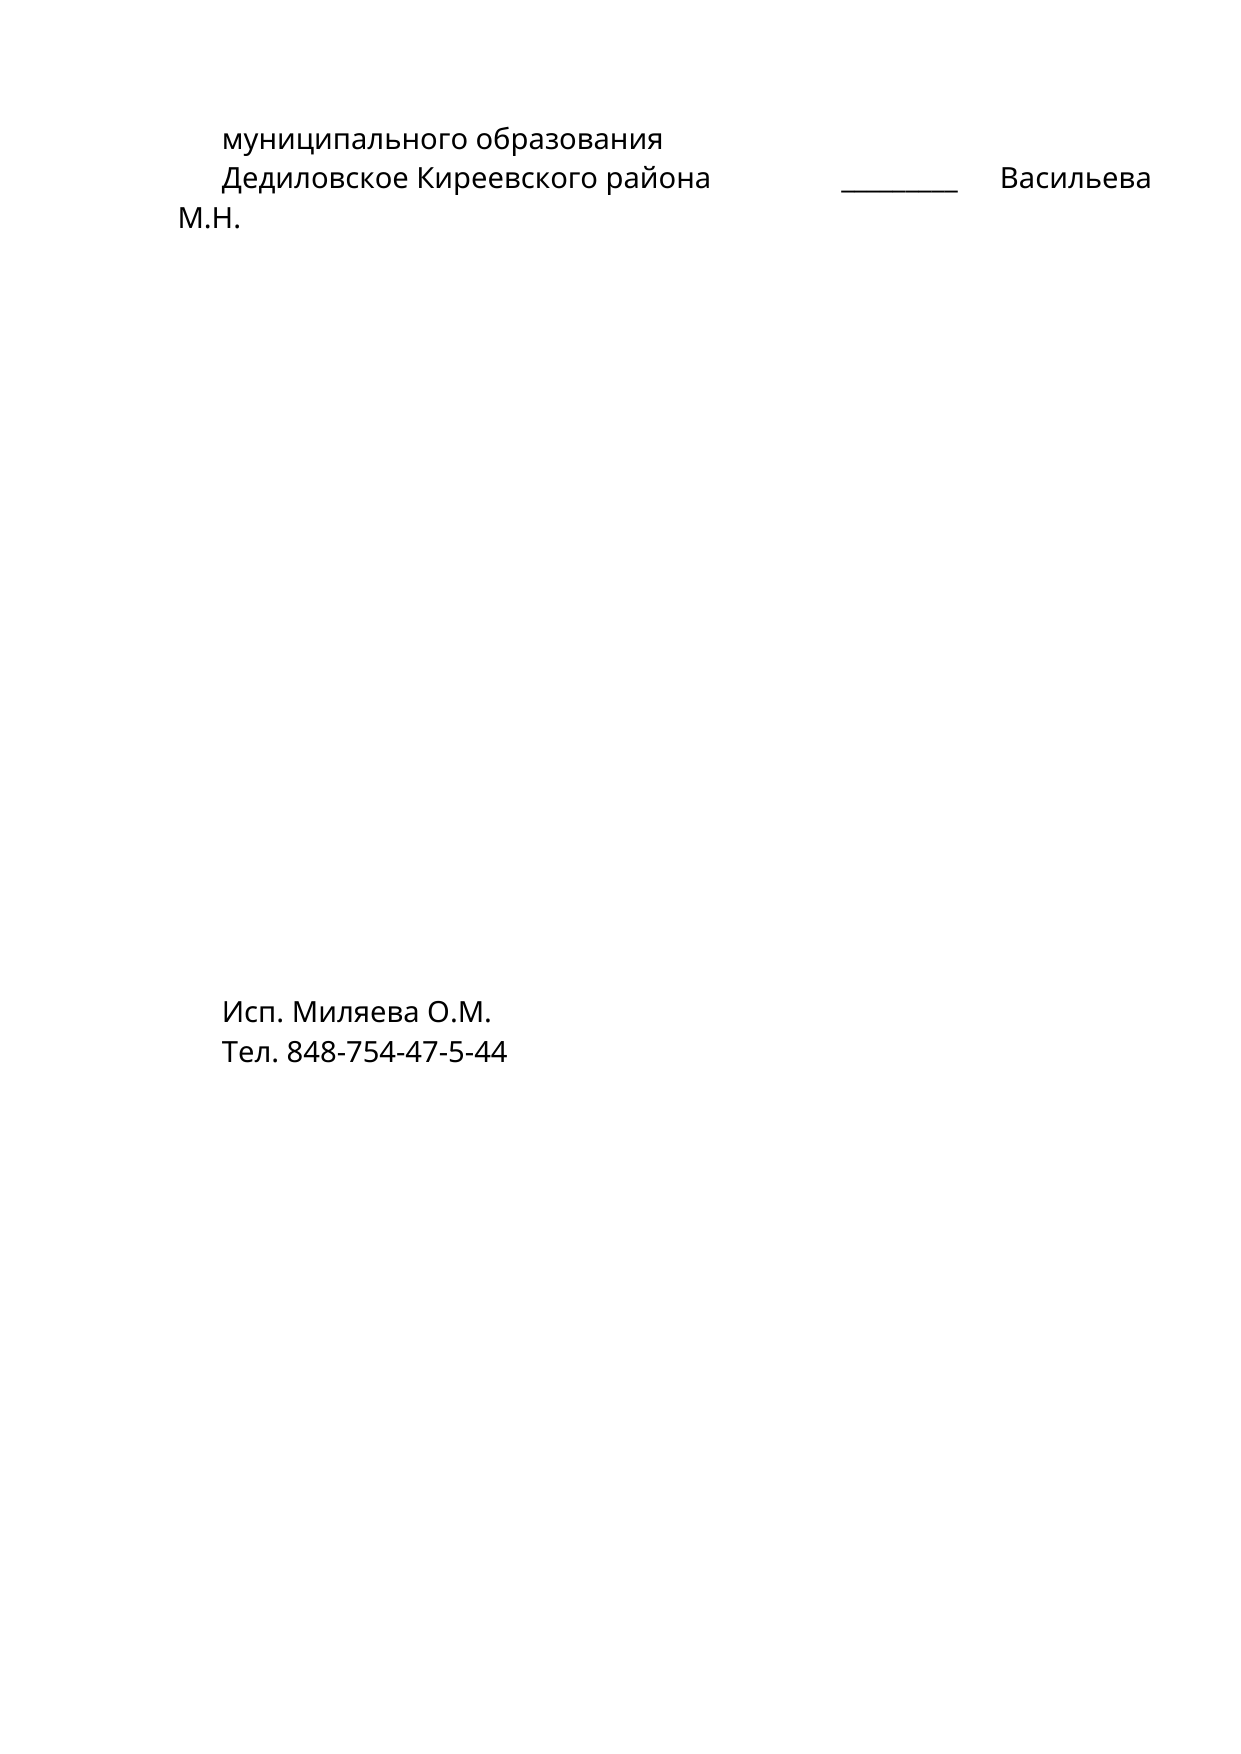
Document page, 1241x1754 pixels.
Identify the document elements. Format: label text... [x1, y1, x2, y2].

text Дедиловское Киреевского района _________ Васильева М.Н. [177, 158, 1152, 237]
text Тел. 848-754-47-5-44 [177, 1031, 1152, 1071]
text муниципального образования [177, 118, 1152, 158]
text Исп. Миляева О.М. [177, 991, 1152, 1031]
